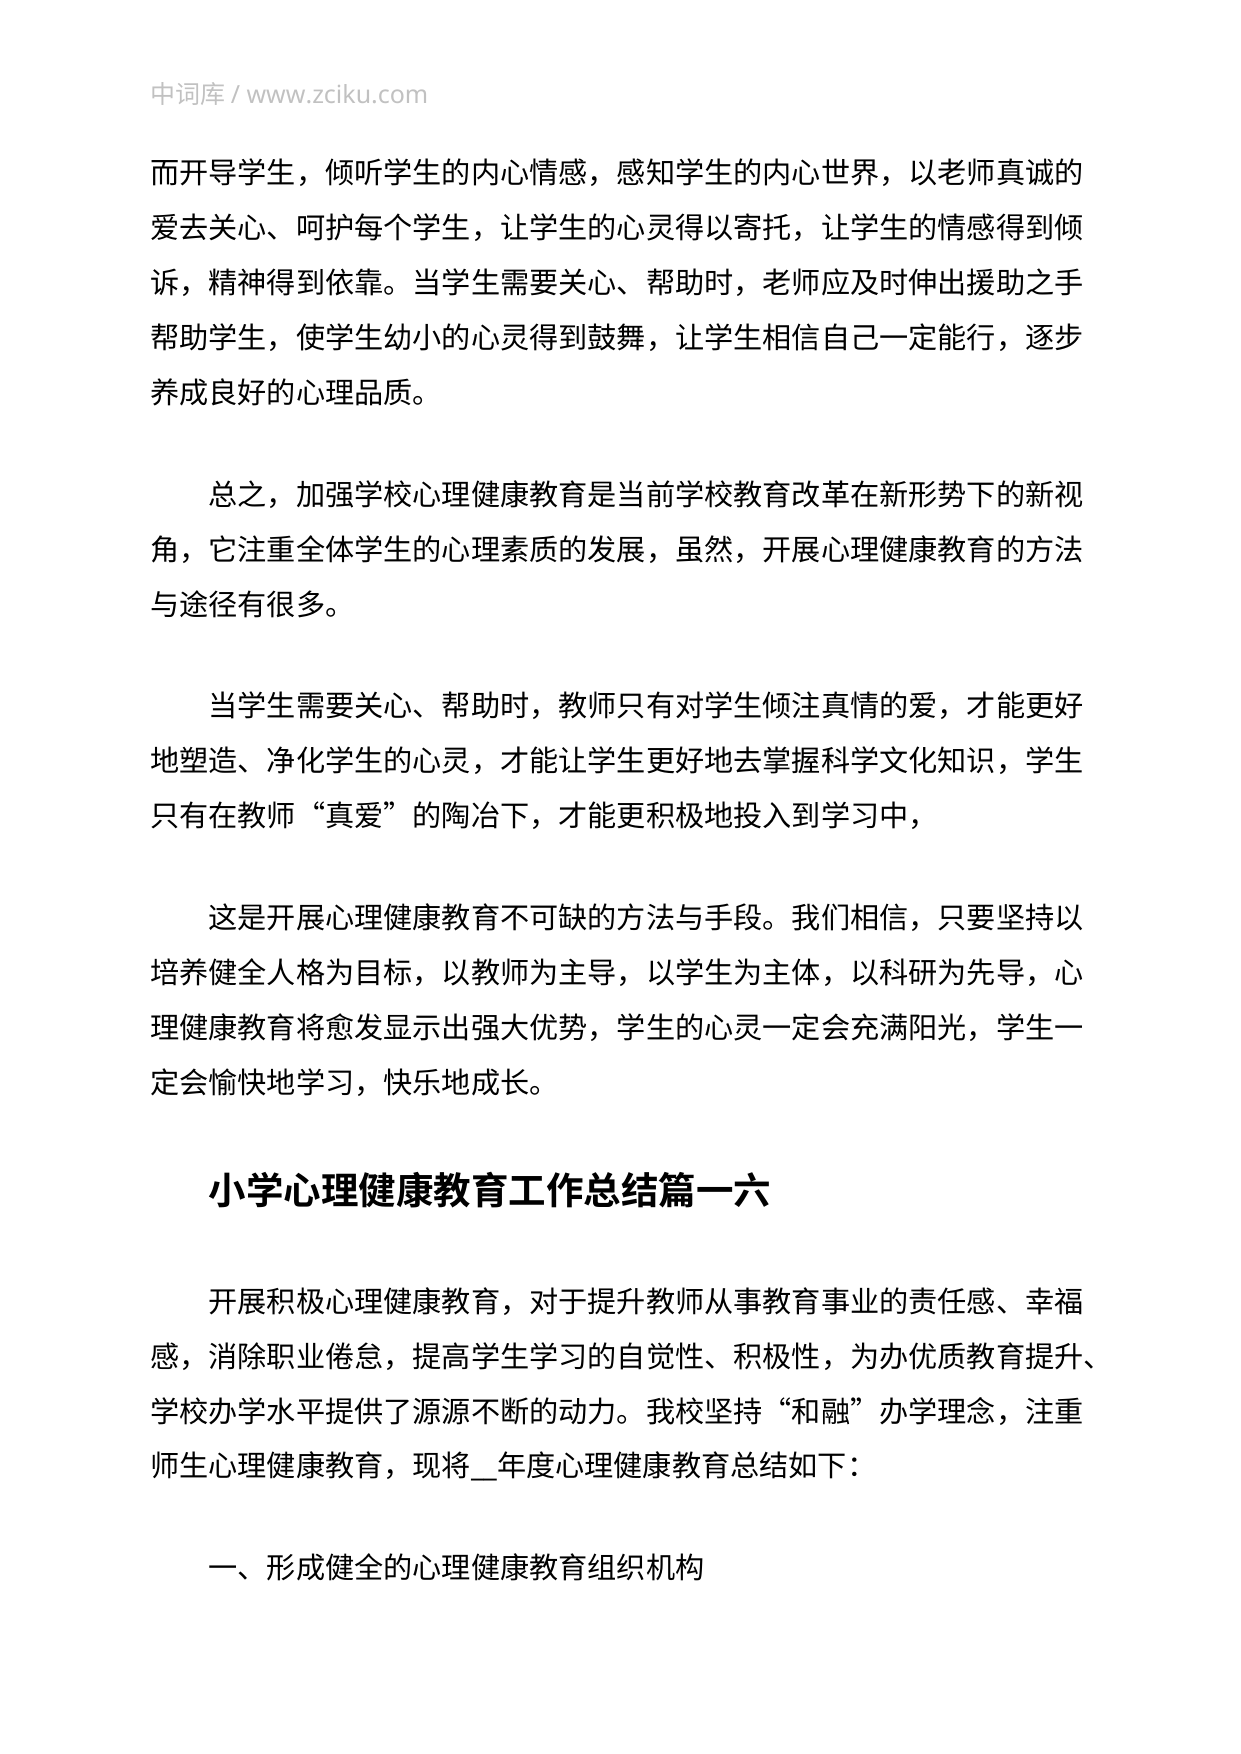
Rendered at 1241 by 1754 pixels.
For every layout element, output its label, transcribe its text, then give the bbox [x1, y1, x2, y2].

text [150, 150, 1090, 412]
text 开展积极心理健康教育，对于提升教师从事教育事业的责任感、幸福感，消除职业倦怠，提高学生学习的自觉性、积极性，为办优质教育提升、学校办学水平提供了源源不断的动力。我校坚持“和融”办学理念，注重师生心理健康教育，现将__年度心理健康教育总结如下： [150, 1278, 1090, 1485]
text 一、形成健全的心理健康教育组织机构 [150, 1545, 1090, 1587]
text 这是开展心理健康教育不可缺的方法与手段。我们相信，只要坚持以培养健全人格为目标，以教师为主导，以学生为主体，以科研为先导，心理健康教育将愈发显示出强大优势，学生的心灵一定会充满阳光，学生一定会愉快地学习，快乐地成长。 [150, 894, 1090, 1101]
text 总之，加强学校心理健康教育是当前学校教育改革在新形势下的新视角，它注重全体学生的心理素质的发展，虽然，开展心理健康教育的方法与途径有很多。 [150, 471, 1090, 623]
text 当学生需要关心、帮助时，教师只有对学生倾注真情的爱，才能更好地塑造、净化学生的心灵，才能让学生更好地去掌握科学文化知识，学生只有在教师“真爱”的陶冶下，才能更积极地投入到学习中， [150, 683, 1090, 835]
text 小学心理健康教育工作总结篇一六 [150, 1161, 1090, 1215]
